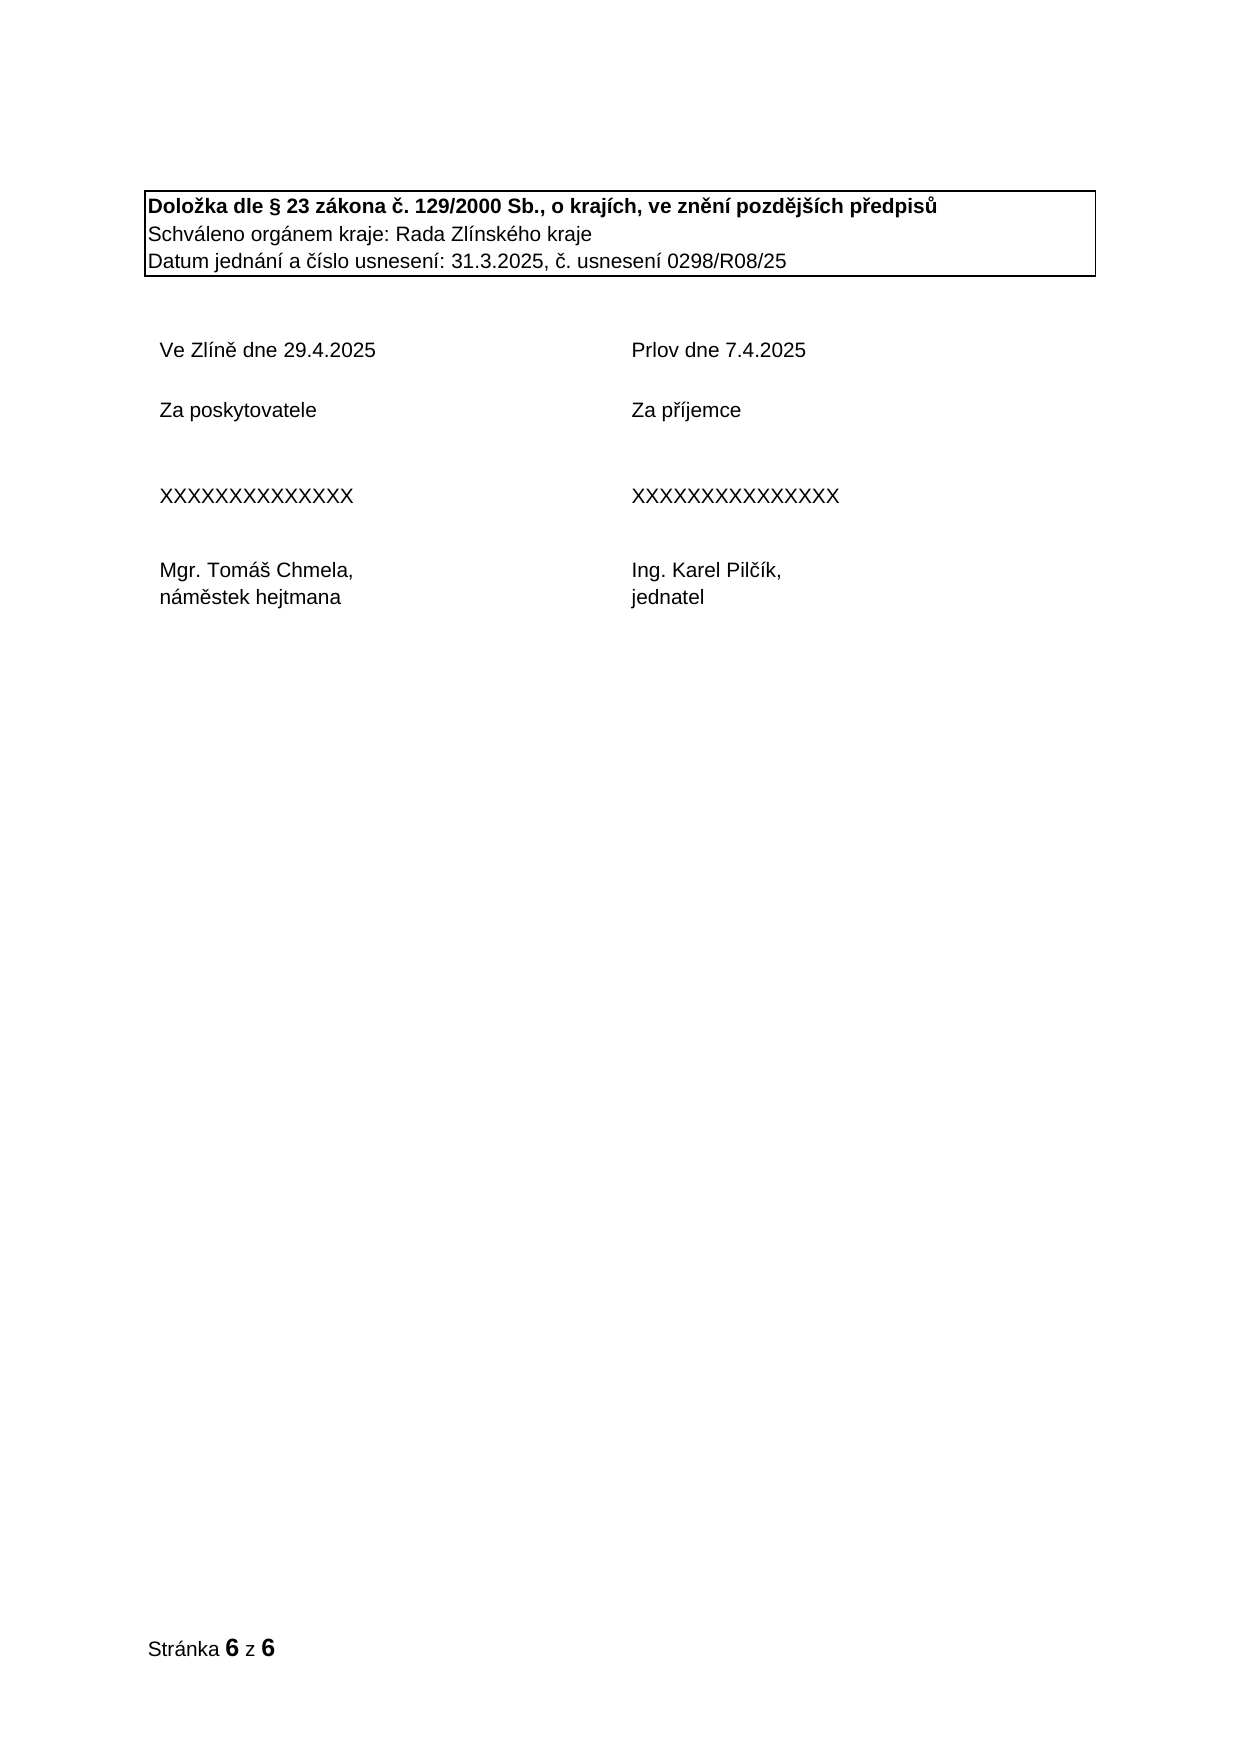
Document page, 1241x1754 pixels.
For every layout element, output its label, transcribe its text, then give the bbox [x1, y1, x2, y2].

table_cell Mgr. Tomáš Chmela, náměstek hejtmana [148, 556, 620, 614]
table_cell Za příjemce [620, 382, 1092, 441]
table_header Ve Zlíně dne 29.4.2025 [148, 323, 620, 382]
text Schváleno orgánem kraje: Rada Zlínského kraje [146, 218, 1095, 245]
text Doložka dle § 23 zákona č. 129/2000 Sb., o krajích, ve znění pozdějších předpisů [146, 192, 1095, 218]
table_header Prlov dne 7.4.2025 [620, 323, 1092, 382]
text Datum jednání a číslo usnesení: 31.3.2025, č. usnesení 0298/R08/25 [146, 245, 1095, 275]
table_cell XXXXXXXXXXXXXXX [620, 441, 1092, 556]
table_cell Ing. Karel Pilčík, jednatel [620, 556, 1092, 614]
table_cell XXXXXXXXXXXXXX [148, 441, 620, 556]
table_cell Za poskytovatele [148, 382, 620, 441]
